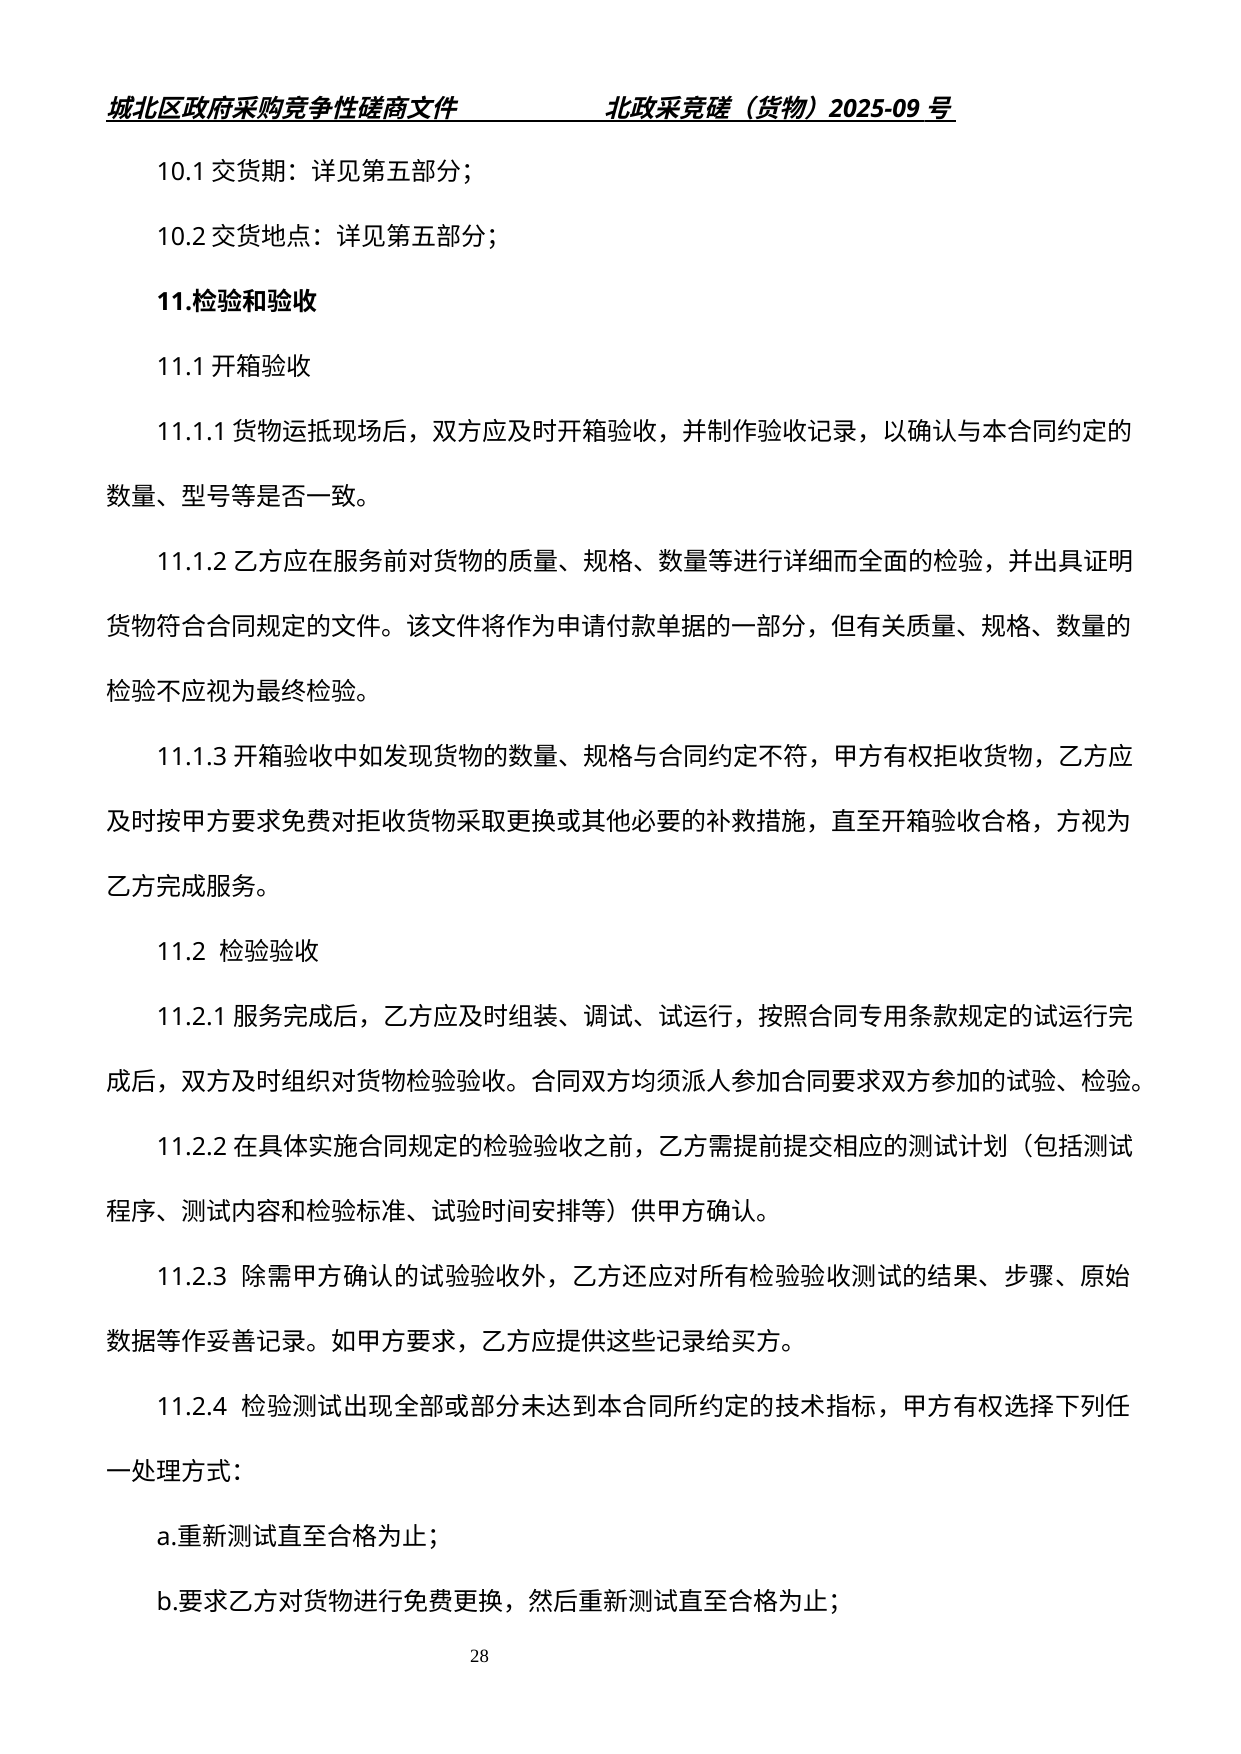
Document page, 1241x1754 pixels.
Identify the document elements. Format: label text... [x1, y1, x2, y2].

text 11.1.2 乙方应在服务前对货物的质量、规格、数量等进行详细而全面的检验，并出具证明货物符合合同规定的文件。该文件将作为申请付款单据的一部分，但有关质量、规格、数量的检验不应视为最终检验。 [106, 527, 1134, 722]
text 11.1开箱验收 [106, 332, 1134, 397]
text 11.2.2 在具体实施合同规定的检验验收之前，乙方需提前提交相应的测试计划（包括测试程序、测试内容和检验标准、试验时间安排等）供甲方确认。 [106, 1112, 1134, 1242]
text 11.检验和验收 [106, 267, 1134, 332]
text 11.2.3 除需甲方确认的试验验收外，乙方还应对所有检验验收测试的结果、步骤、原始数据等作妥善记录。如甲方要求，乙方应提供这些记录给买方。 [106, 1242, 1134, 1372]
text b.要求乙方对货物进行免费更换，然后重新测试直至合格为止； [106, 1567, 1134, 1632]
text 10.2交货地点：详见第五部分； [106, 202, 1134, 267]
text 11.2.4 检验测试出现全部或部分未达到本合同所约定的技术指标，甲方有权选择下列任一处理方式： [106, 1372, 1134, 1502]
text 11.2.1 服务完成后，乙方应及时组装、调试、试运行，按照合同专用条款规定的试运行完成后，双方及时组织对货物检验验收。合同双方均须派人参加合同要求双方参加的试验、检验。 [106, 982, 1134, 1112]
text 11.2 检验验收 [106, 917, 1134, 982]
text 11.1.1货物运抵现场后，双方应及时开箱验收，并制作验收记录，以确认与本合同约定的数量、型号等是否一致。 [106, 397, 1134, 527]
text a.重新测试直至合格为止； [106, 1502, 1134, 1567]
text 10.1交货期：详见第五部分； [106, 137, 1134, 202]
text 11.1.3 开箱验收中如发现货物的数量、规格与合同约定不符，甲方有权拒收货物，乙方应及时按甲方要求免费对拒收货物采取更换或其他必要的补救措施，直至开箱验收合格，方视为乙方完成服务。 [106, 722, 1134, 917]
